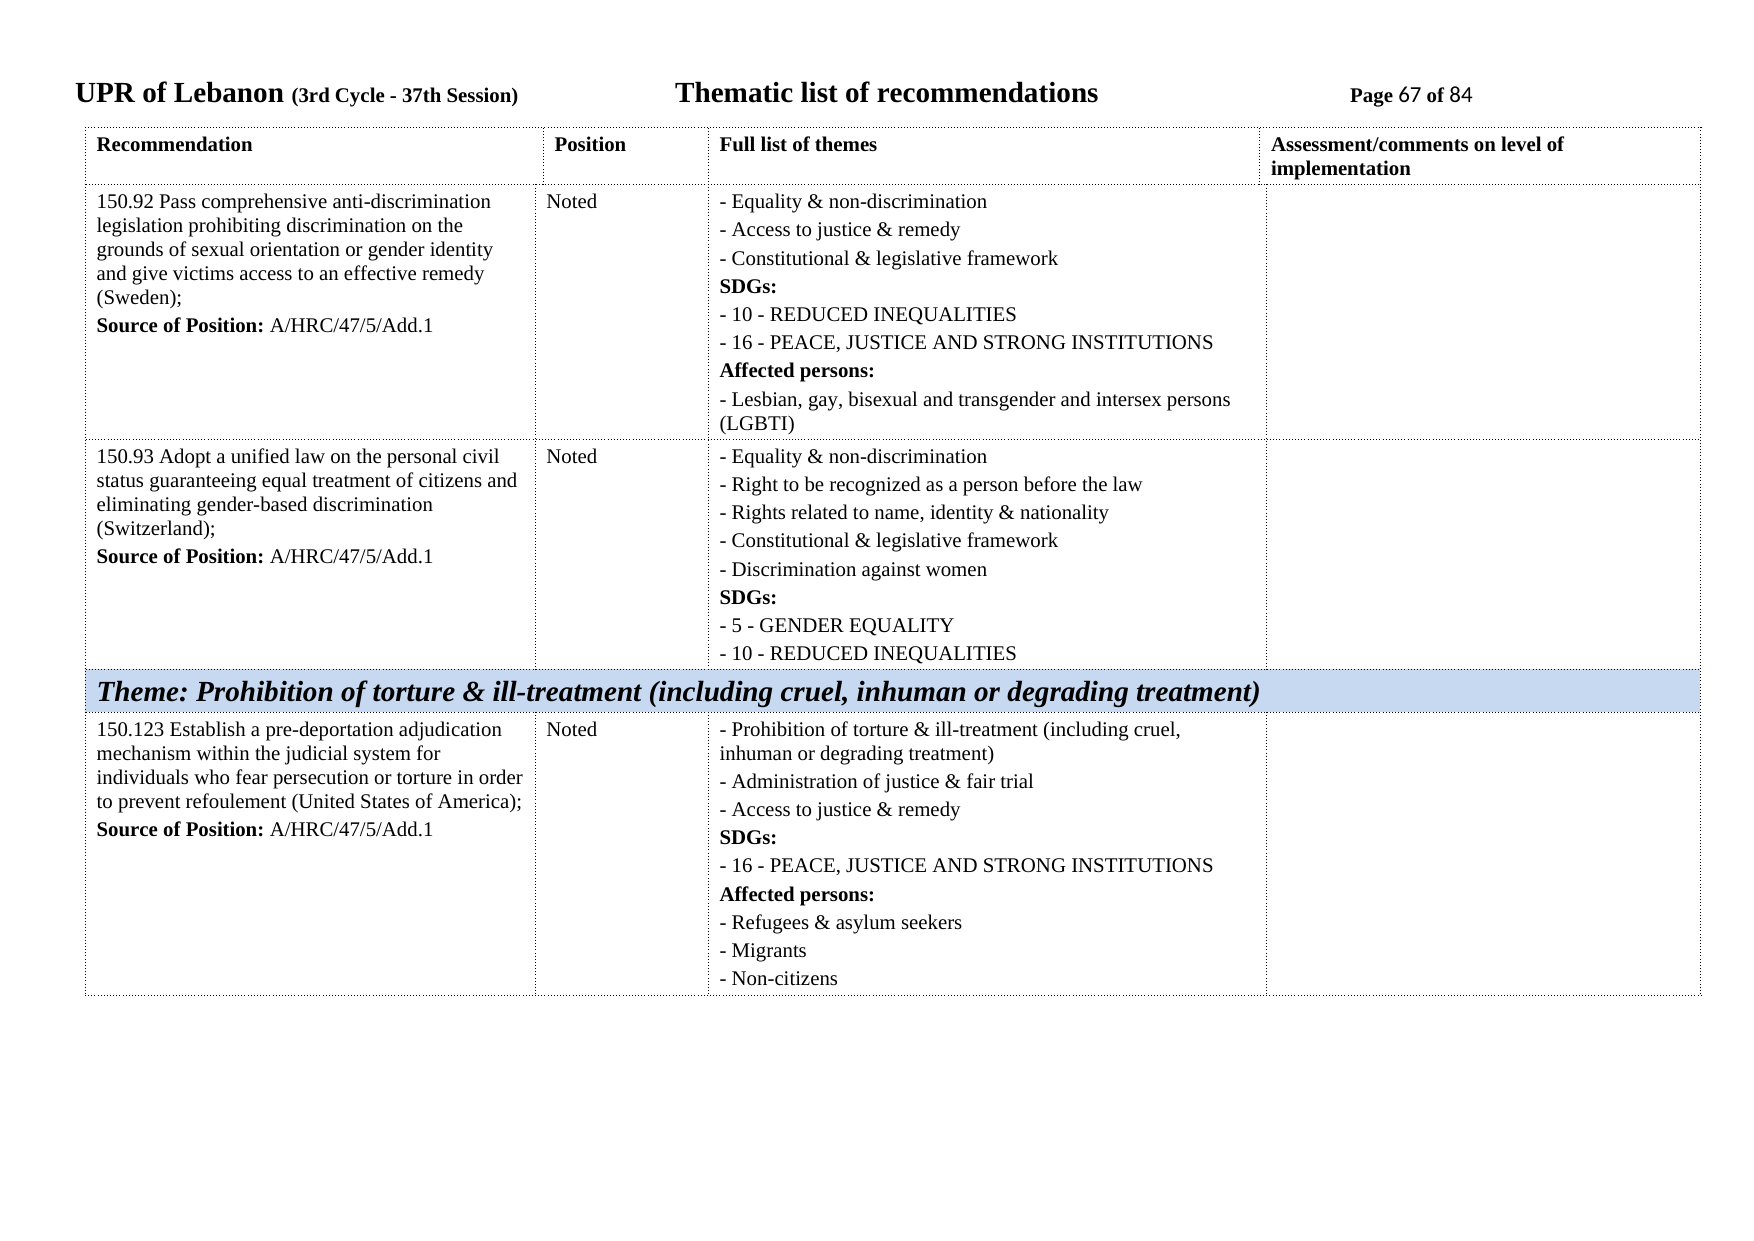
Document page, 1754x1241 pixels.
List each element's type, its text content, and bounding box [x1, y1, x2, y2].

table_cell [1266, 712, 1700, 994]
table_cell [1266, 184, 1700, 439]
table_header Position [543, 127, 708, 184]
table_cell Noted [535, 712, 708, 994]
table_header Full list of themes [708, 127, 1259, 184]
table_cell - Prohibition of torture & ill-treatment (including cruel, inhuman or degrading treatment) - Administration of justice & fair trial - Access to justice & remedy SDGs: - 16 - PEACE, JUSTICE AND STRONG INSTITUTIONS Affected persons: - Refugees & asylum seekers - Migrants - Non-citizens [708, 712, 1266, 994]
table_cell 150.93 Adopt a unified law on the personal civil status guaranteeing equal treatment of citizens and eliminating gender-based discrimination (Switzerland); Source of Position: A/HRC/47/5/Add.1 [85, 439, 535, 669]
table_cell Theme: Prohibition of torture & ill-treatment (including cruel, inhuman or degrading treatment) [85, 669, 1700, 712]
table_cell 150.92 Pass comprehensive anti-discrimination legislation prohibiting discrimination on the grounds of sexual orientation or gender identity and give victims access to an effective remedy (Sweden); Source of Position: A/HRC/47/5/Add.1 [85, 184, 535, 439]
table_cell - Equality & non-discrimination - Access to justice & remedy - Constitutional & legislative framework SDGs: - 10 - REDUCED INEQUALITIES - 16 - PEACE, JUSTICE AND STRONG INSTITUTIONS Affected persons: - Lesbian, gay, bisexual and transgender and intersex persons (LGBTI) [708, 184, 1266, 439]
table_cell Noted [535, 439, 708, 669]
table_header Recommendation [85, 127, 543, 184]
table_cell Noted [535, 184, 708, 439]
table_cell - Equality & non-discrimination - Right to be recognized as a person before the law - Rights related to name, identity & nationality - Constitutional & legislative framework - Discrimination against women SDGs: - 5 - GENDER EQUALITY - 10 - REDUCED INEQUALITIES [708, 439, 1266, 669]
table_cell 150.123 Establish a pre-deportation adjudication mechanism within the judicial system for individuals who fear persecution or torture in order to prevent refoulement (United States of America); Source of Position: A/HRC/47/5/Add.1 [85, 712, 535, 994]
table_header Assessment/comments on level of implementation [1260, 127, 1700, 184]
table_cell [1266, 439, 1700, 669]
